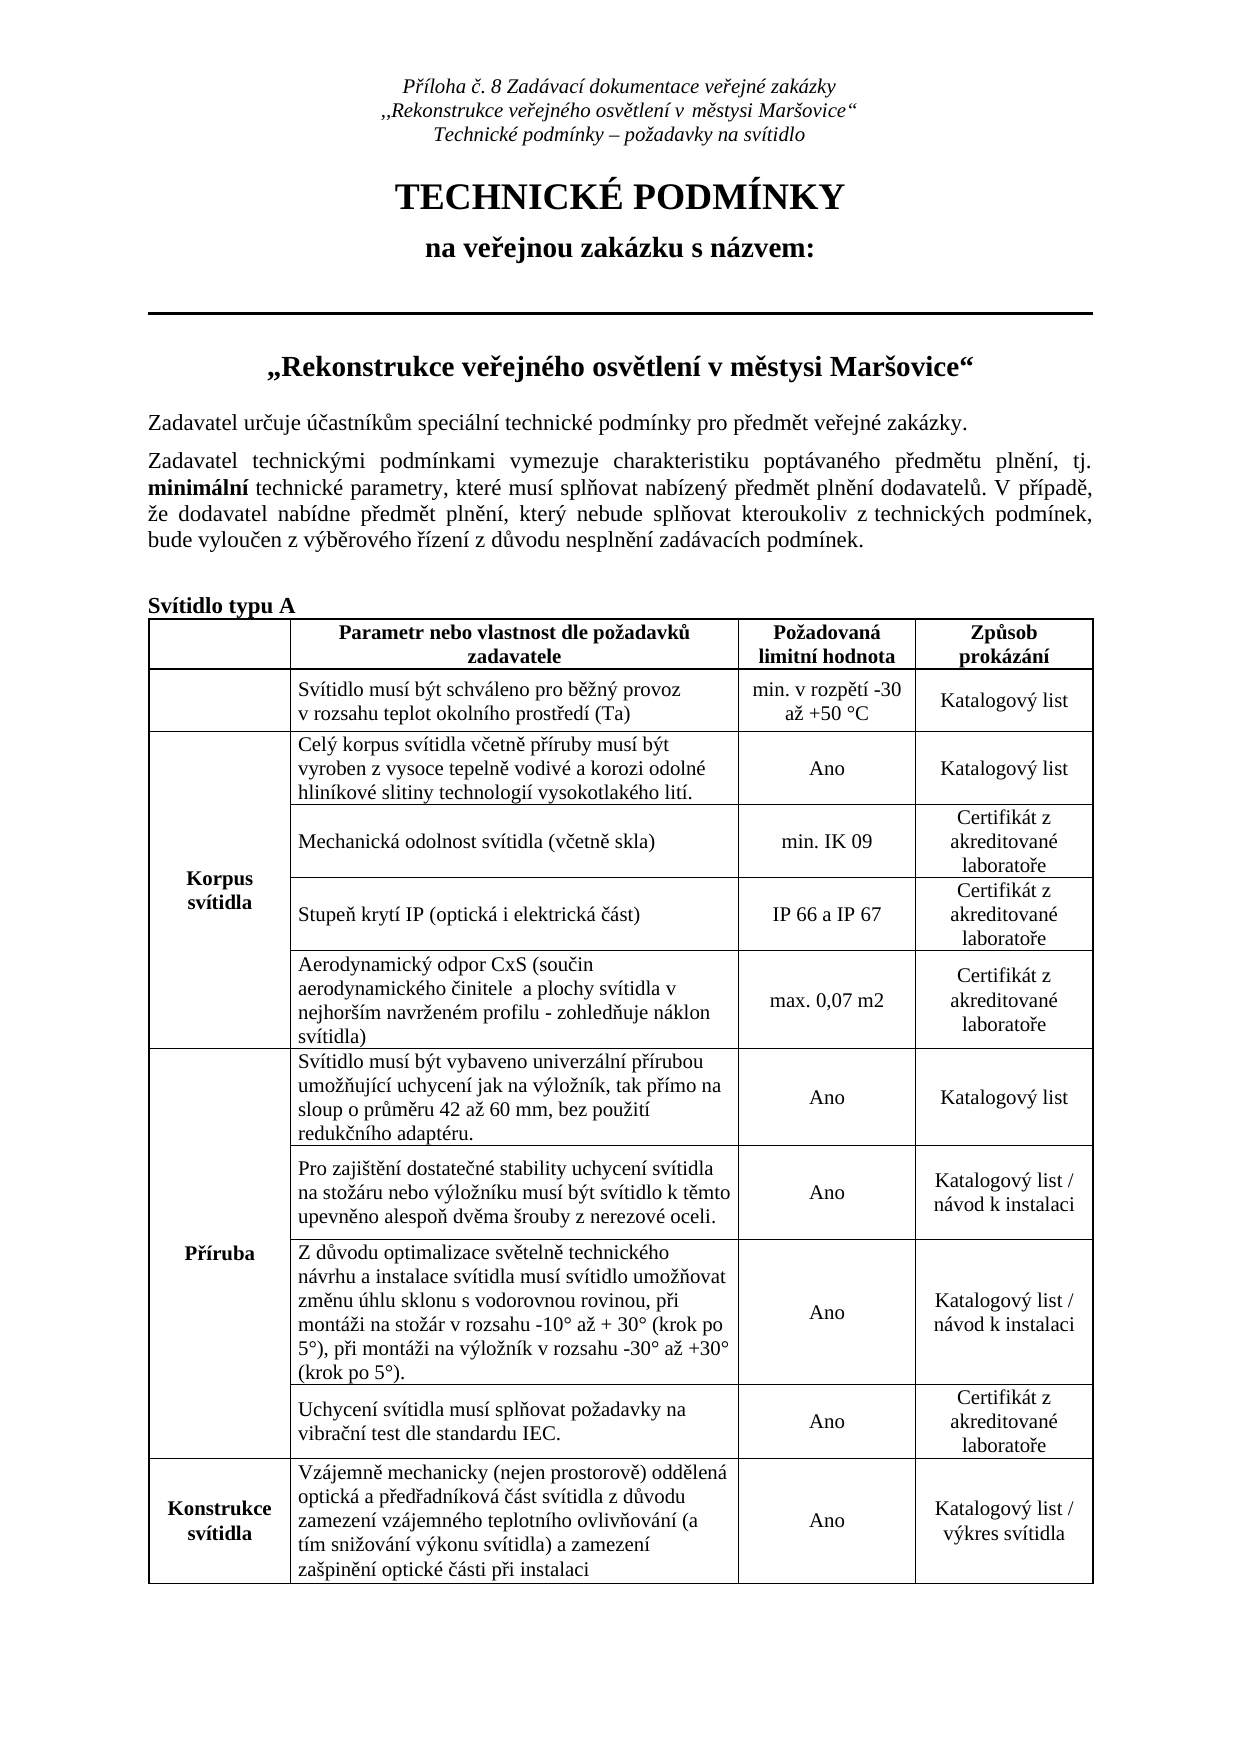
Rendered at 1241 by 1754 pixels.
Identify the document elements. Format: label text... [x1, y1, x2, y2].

table_cell Ano [739, 1146, 915, 1239]
table_cell Ano [739, 1459, 915, 1582]
text „Rekonstrukce veřejného osvětlení v městysi Maršovice“ [148, 349, 1093, 382]
table_cell min. v rozpětí -30 až +50 °C [739, 670, 915, 731]
table_header [150, 620, 290, 668]
table_cell Korpus svítidla [150, 732, 290, 1048]
table_cell Katalogový list [916, 732, 1092, 804]
text Zadavatel technickými podmínkami vymezuje charakteristiku poptávaného předmětu plnění, tj. minimální technické parametry, které musí splňovat nabízený předmět plnění dodavatelů. V případě, že dodavatel nabídne předmět plnění, který nebude splňovat kteroukoliv z technických podmínek, bude vyloučen z výběrového řízení z důvodu nesplnění zadávacích podmínek. [148, 447, 1093, 553]
table_cell Ano [739, 1049, 915, 1145]
table_cell Katalogový list / návod k instalaci [916, 1240, 1092, 1384]
table_header Způsob prokázání [916, 620, 1092, 668]
table_cell Konstrukce svítidla [150, 1459, 290, 1582]
table_cell Certifikát z akreditované laboratoře [916, 951, 1092, 1048]
table_cell Uchycení svítidla musí splňovat požadavky na vibrační test dle standardu IEC. [291, 1385, 738, 1457]
table_cell Aerodynamický odpor CxS (součin aerodynamického činitele a plochy svítidla v nejhorším navrženém profilu - zohledňuje náklon svítidla) [291, 951, 738, 1048]
text Zadavatel určuje účastníkům speciální technické podmínky pro předmět veřejné zakázky. [148, 408, 1093, 435]
table_cell Certifikát z akreditované laboratoře [916, 878, 1092, 950]
table_cell Ano [739, 1385, 915, 1457]
table_cell Katalogový list [916, 1049, 1092, 1145]
table_cell Katalogový list / výkres svítidla [916, 1459, 1092, 1582]
text na veřejnou zakázku s názvem: [148, 230, 1093, 264]
table_cell Stupeň krytí IP (optická i elektrická část) [291, 878, 738, 950]
table_cell min. IK 09 [739, 805, 915, 877]
table_cell Celý korpus svítidla včetně příruby musí být vyroben z vysoce tepelně vodivé a korozi odolné hliníkové slitiny technologií vysokotlakého lití. [291, 732, 738, 804]
table_header Požadovaná limitní hodnota [739, 620, 915, 668]
table_cell Svítidlo musí být schváleno pro běžný provoz v rozsahu teplot okolního prostředí (Ta) [291, 670, 738, 731]
table_cell max. 0,07 m2 [739, 951, 915, 1048]
text Svítidlo typu A [148, 592, 1093, 618]
table_cell Z důvodu optimalizace světelně technického návrhu a instalace svítidla musí svítidlo umožňovat změnu úhlu sklonu s vodorovnou rovinou, při montáži na stožár v rozsahu -10° až + 30° (krok po 5°), při montáži na výložník v rozsahu -30° až +30° (krok po 5°). [291, 1240, 738, 1384]
table_cell IP 66 a IP 67 [739, 878, 915, 950]
table_cell Certifikát z akreditované laboratoře [916, 1385, 1092, 1457]
table_cell Katalogový list [916, 670, 1092, 731]
text TECHNICKÉ PODMÍNKY [148, 175, 1093, 218]
table_cell Ano [739, 732, 915, 804]
table_cell Certifikát z akreditované laboratoře [916, 805, 1092, 877]
table_cell [150, 670, 290, 731]
table_header Parametr nebo vlastnost dle požadavků zadavatele [291, 620, 738, 668]
table_cell Katalogový list / návod k instalaci [916, 1146, 1092, 1239]
table_cell Vzájemně mechanicky (nejen prostorově) oddělená optická a předřadníková část svítidla z důvodu zamezení vzájemného teplotního ovlivňování (a tím snižování výkonu svítidla) a zamezení zašpinění optické části při instalaci [291, 1459, 738, 1582]
table_cell Svítidlo musí být vybaveno univerzální přírubou umožňující uchycení jak na výložník, tak přímo na sloup o průměru 42 až 60 mm, bez použití redukčního adaptéru. [291, 1049, 738, 1145]
table_cell Pro zajištění dostatečné stability uchycení svítidla na stožáru nebo výložníku musí být svítidlo k těmto upevněno alespoň dvěma šrouby z nerezové oceli. [291, 1146, 738, 1239]
table_cell Příruba [150, 1049, 290, 1457]
table_cell Mechanická odolnost svítidla (včetně skla) [291, 805, 738, 877]
table_cell Ano [739, 1240, 915, 1384]
